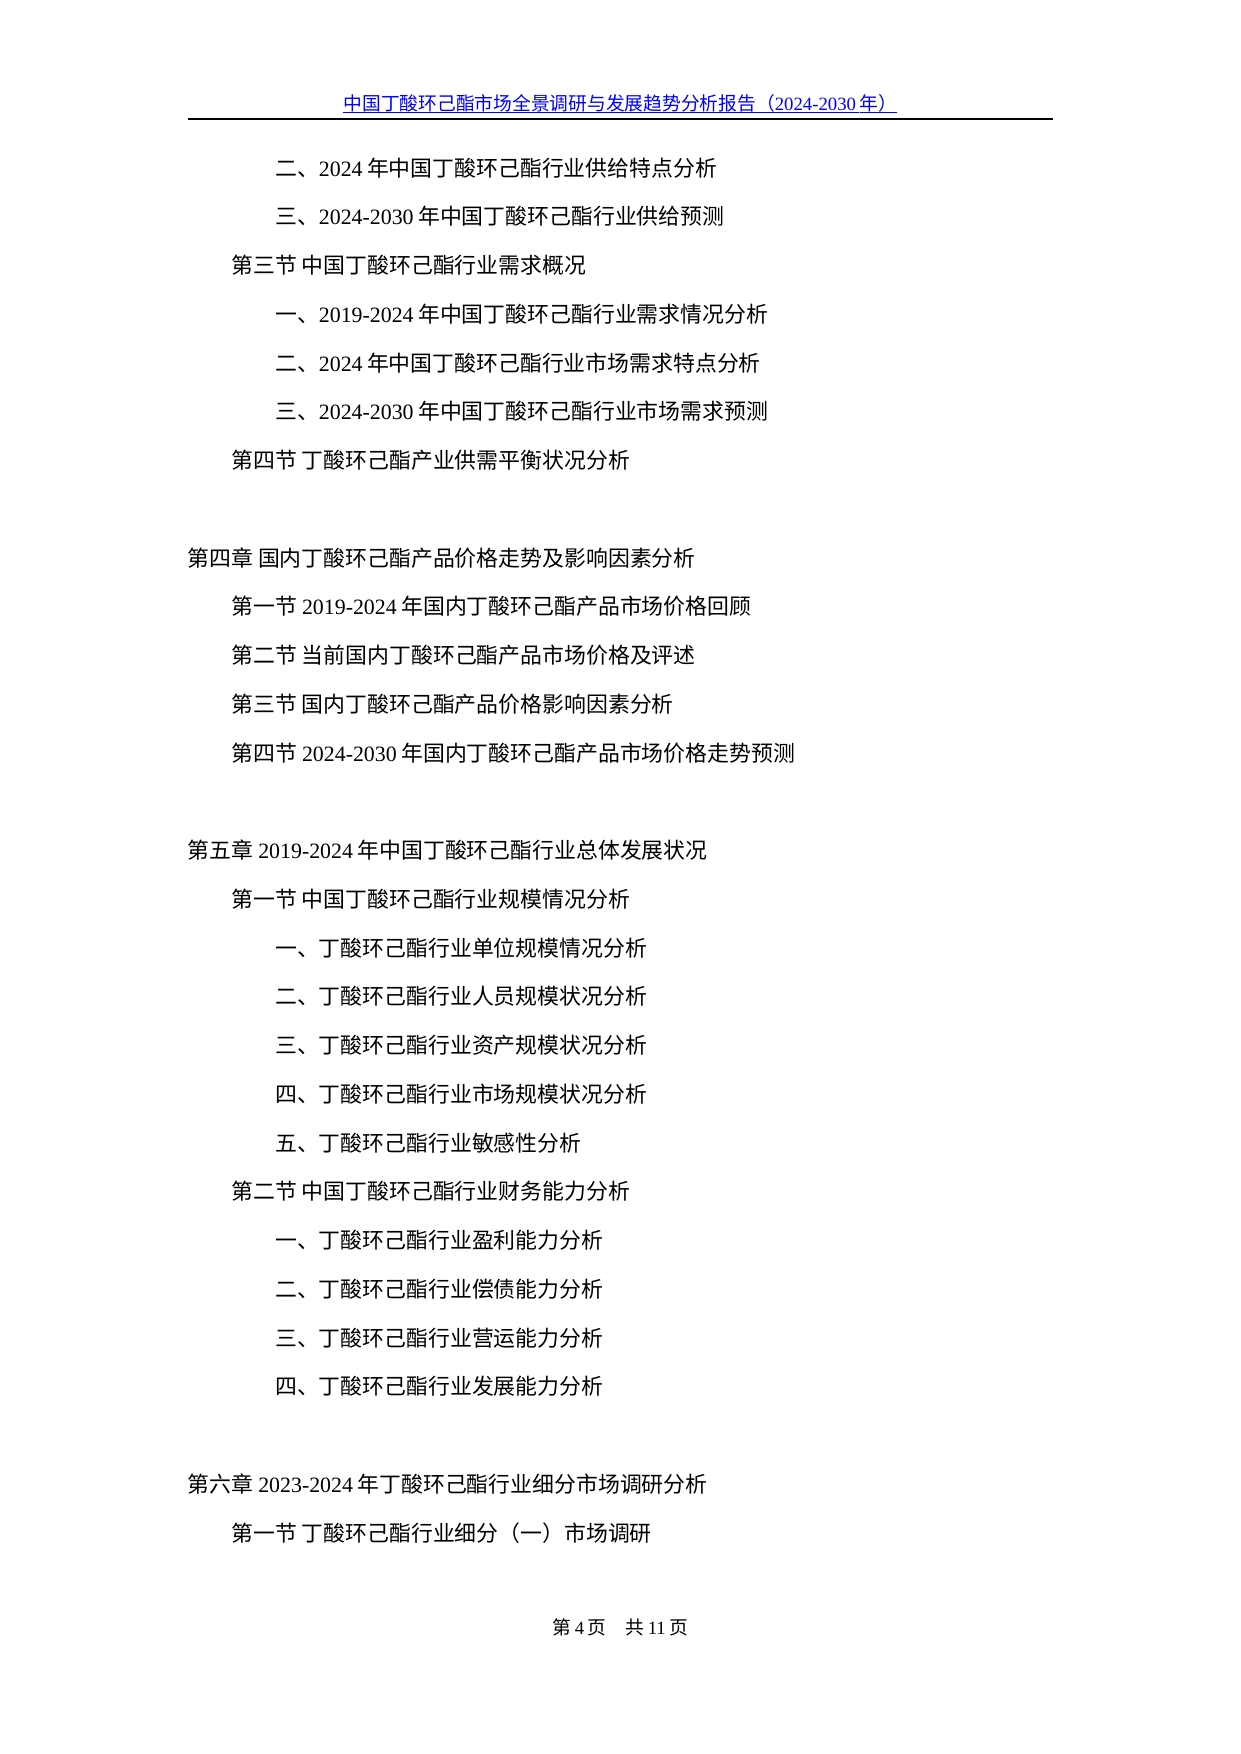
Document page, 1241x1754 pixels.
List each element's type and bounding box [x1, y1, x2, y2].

text [187, 150, 1053, 1548]
